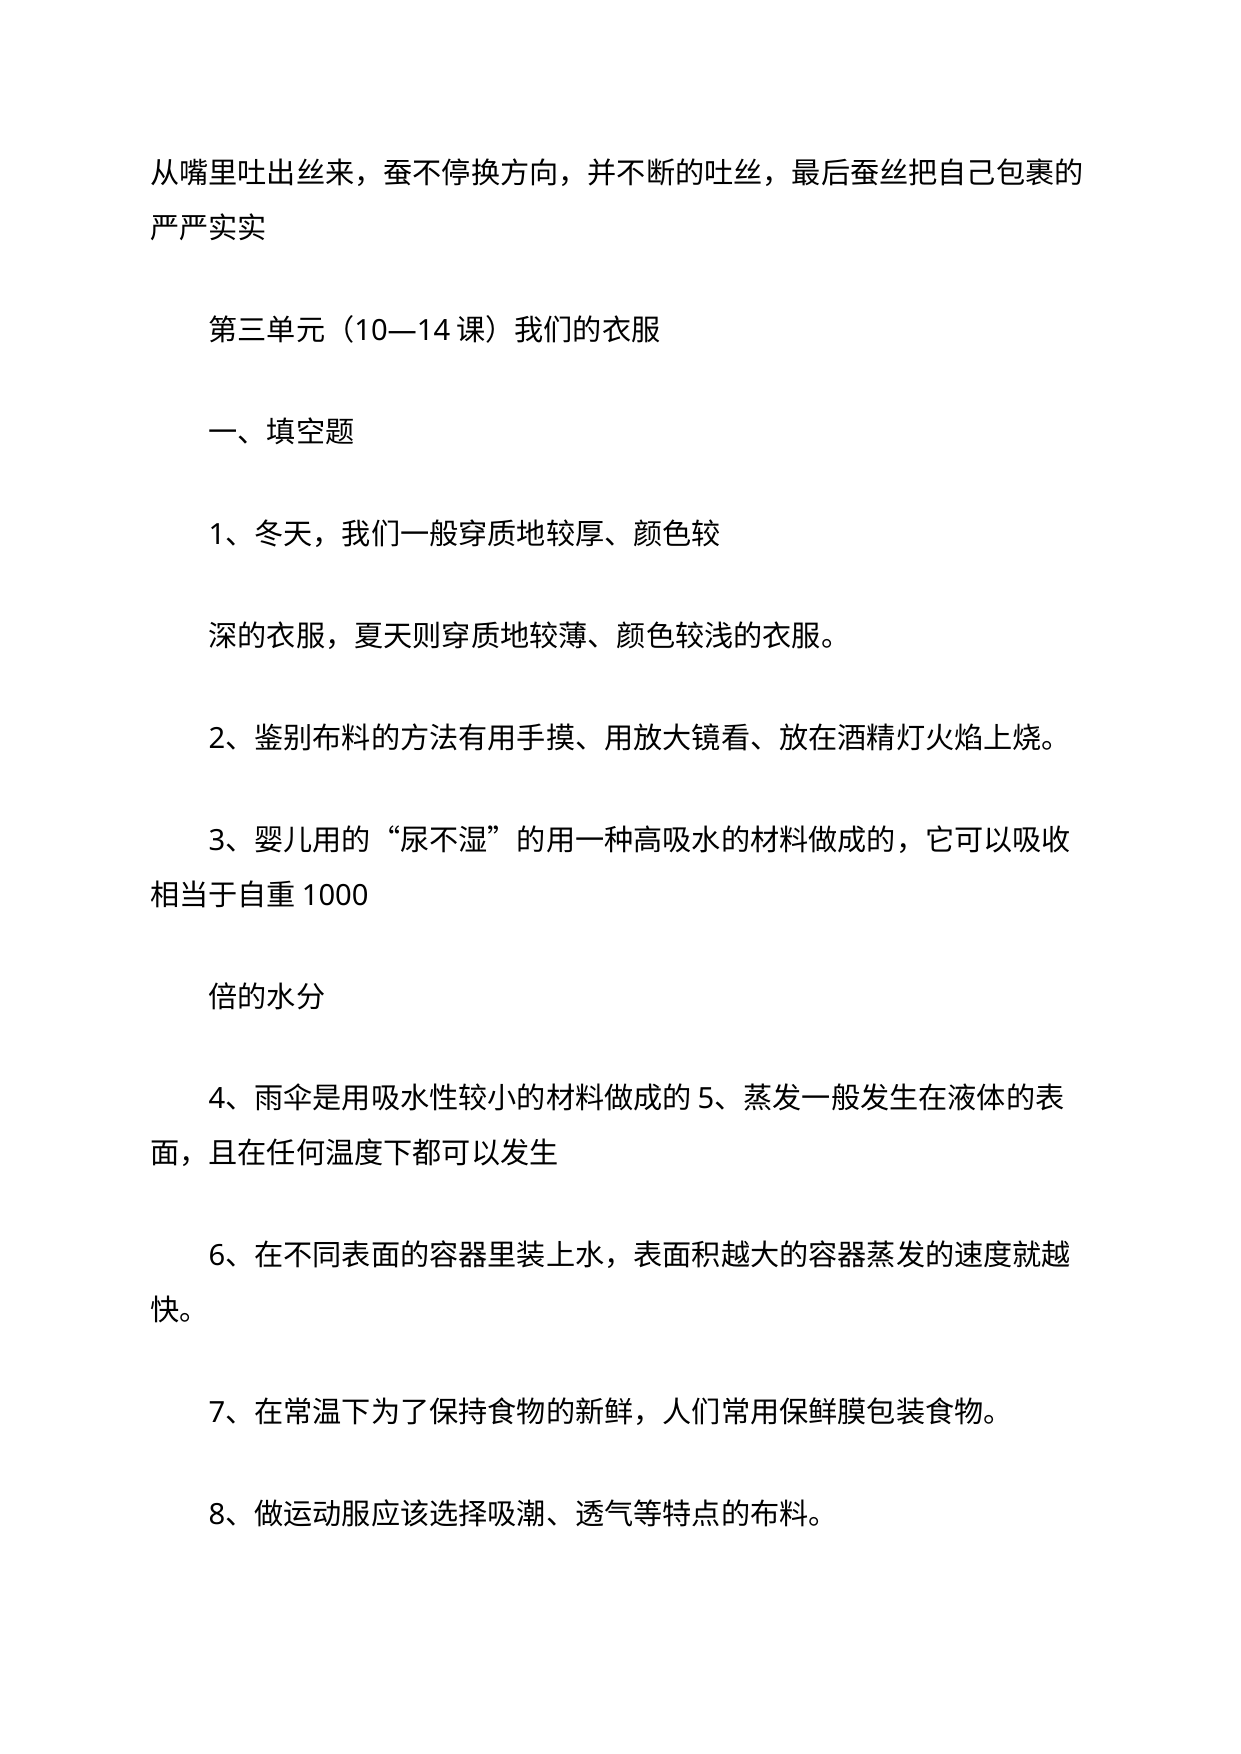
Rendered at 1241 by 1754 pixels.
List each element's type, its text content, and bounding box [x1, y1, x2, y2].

text 3、婴儿用的“尿不湿”的用一种高吸水的材料做成的，它可以吸收相当于自重1000 [150, 816, 1090, 913]
text 6、在不同表面的容器里装上水，表面积越大的容器蒸发的速度就越快。 [150, 1232, 1090, 1329]
text 第三单元（10—14课）我们的衣服 [150, 307, 1090, 349]
text 1、冬天，我们一般穿质地较厚、颜色较 [150, 510, 1090, 553]
text 4、雨伞是用吸水性较小的材料做成的5、蒸发一般发生在液体的表面，且在任何温度下都可以发生 [150, 1075, 1090, 1172]
text 倍的水分 [150, 973, 1090, 1015]
text 7、在常温下为了保持食物的新鲜，人们常用保鲜膜包装食物。 [150, 1388, 1090, 1431]
text 8、做运动服应该选择吸潮、透气等特点的布料。 [150, 1490, 1090, 1533]
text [150, 150, 1090, 247]
text 一、填空题 [150, 409, 1090, 451]
text 2、鉴别布料的方法有用手摸、用放大镜看、放在酒精灯火焰上烧。 [150, 714, 1090, 757]
text 深的衣服，夏天则穿质地较薄、颜色较浅的衣服。 [150, 612, 1090, 655]
